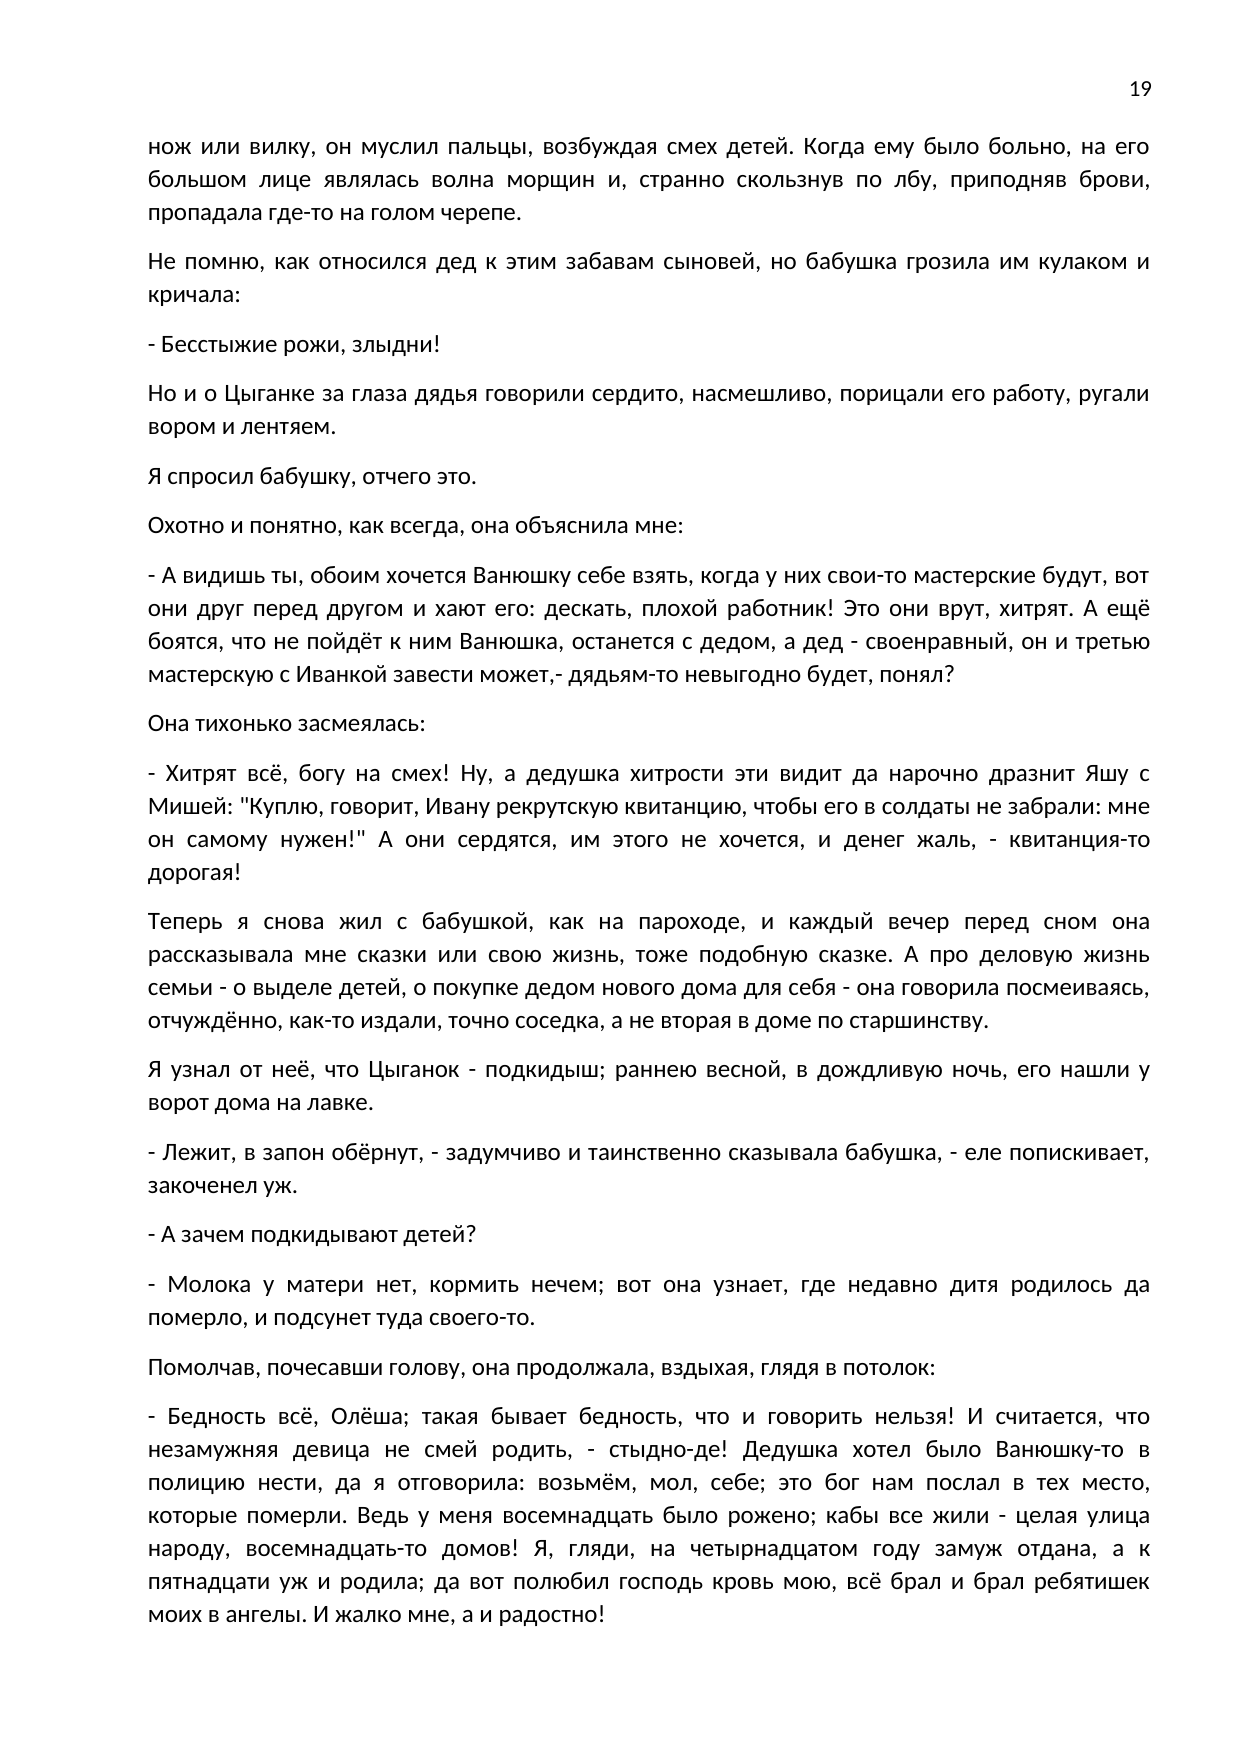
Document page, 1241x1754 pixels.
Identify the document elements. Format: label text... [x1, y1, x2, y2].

text Она тихонько засмеялась: [148, 707, 1152, 738]
text - Лежит, в запон обёрнут, - задумчиво и таинственно сказывала бабушка, - еле попискивает, закоченел уж. [148, 1136, 1152, 1199]
text Теперь я снова жил с бабушкой, как на пароходе, и каждый вечер перед сном она рассказывала мне сказки или свою жизнь, тоже подобную сказке. А про деловую жизнь семьи - о выделе детей, о покупке дедом нового дома для себя - она говорила посмеиваясь, отчуждённо, как-то издали, точно соседка, а не вторая в доме по старшинству. [148, 905, 1152, 1034]
text - А видишь ты, обоим хочется Ванюшку себе взять, когда у них свои-то мастерские будут, вот они друг перед другом и хают его: дескать, плохой работник! Это они врут, хитрят. А ещё боятся, что не пойдёт к ним Ванюшка, останется с дедом, а дед - своенравный, он и третью мастерскую с Иванкой завести может,- дядьям-то невыгодно будет, понял? [148, 559, 1152, 688]
text - А зачем подкидывают детей? [148, 1218, 1152, 1249]
text Охотно и понятно, как всегда, она объяснила мне: [148, 509, 1152, 540]
text Но и о Цыганке за глаза дядья говорили сердито, насмешливо, порицали его работу, ругали вором и лентяем. [148, 377, 1152, 441]
text Я узнал от неё, что Цыганок - подкидыш; раннею весной, в дождливую ночь, его нашли у ворот дома на лавке. [148, 1053, 1152, 1117]
text - Бесстыжие рожи, злыдни! [148, 328, 1152, 358]
text - Хитрят всё, богу на смех! Ну, а дедушка хитрости эти видит да нарочно дразнит Яшу с Мишей: "Куплю, говорит, Ивану рекрутскую квитанцию, чтобы его в солдаты не забрали: мне он самому нужен!" А они сердятся, им этого не хочется, и денег жаль, - квитанция-то дорогая! [148, 757, 1152, 886]
text Я спросил бабушку, отчего это. [148, 460, 1152, 490]
text - Молока у матери нет, кормить нечем; вот она узнает, где недавно дитя родилось да померло, и подсунет туда своего-то. [148, 1268, 1152, 1332]
text Не помню, как относился дед к этим забавам сыновей, но бабушка грозила им кулаком и кричала: [148, 245, 1152, 309]
text - Бедность всё, Олёша; такая бывает бедность, что и говорить нельзя! И считается, что незамужняя девица не смей родить, - стыдно-де! Дедушка хотел было Ванюшку-то в полицию нести, да я отговорила: возьмём, мол, себе; это бог нам послал в тех место, которые померли. Ведь у меня восемнадцать было рожено; кабы все жили - целая улица народу, восемнадцать-то домов! Я, гляди, на четырнадцатом году замуж отдана, а к пятнадцати уж и родила; да вот полюбил господь кровь мою, всё брал и брал ребятишек моих в ангелы. И жалко мне, а и радостно! [148, 1400, 1152, 1628]
text Помолчав, почесавши голову, она продолжала, вздыхая, глядя в потолок: [148, 1351, 1152, 1381]
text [148, 130, 1152, 226]
